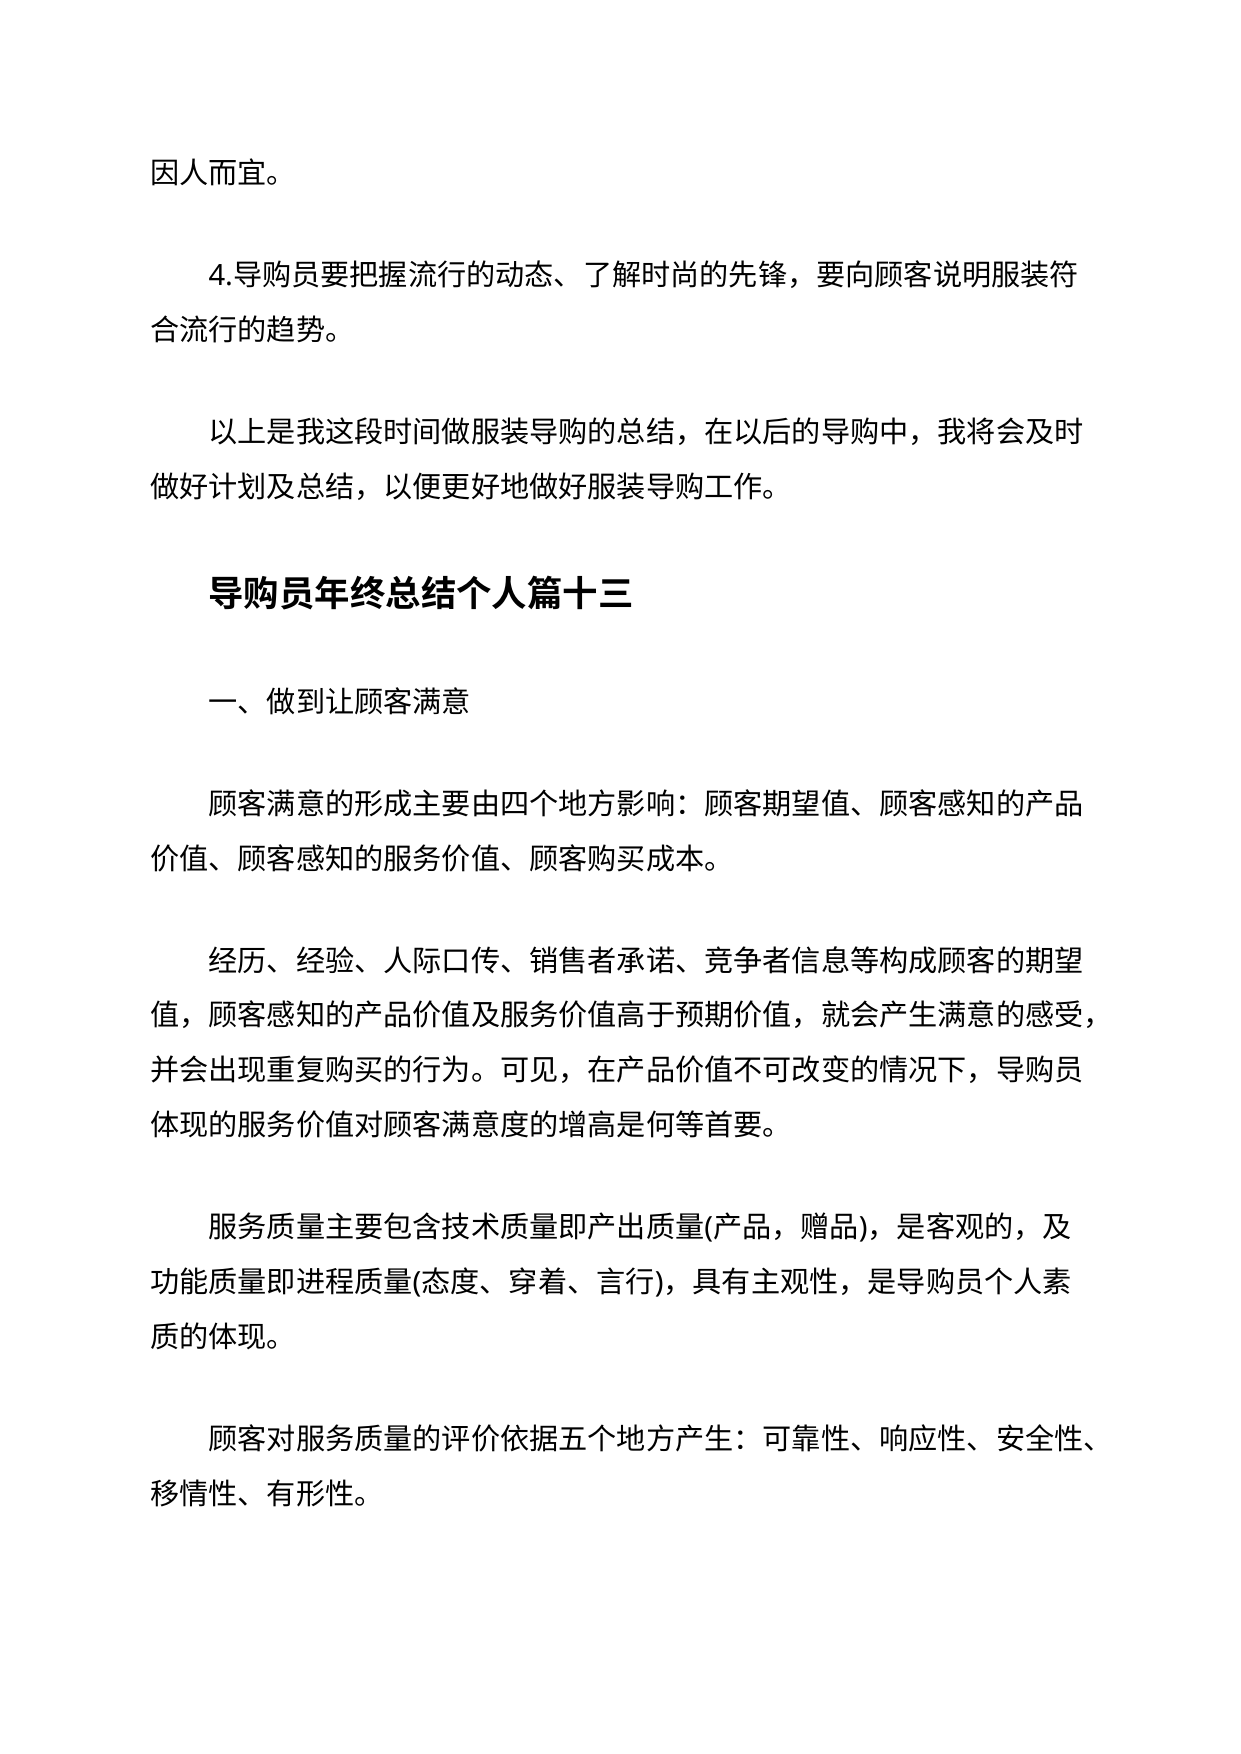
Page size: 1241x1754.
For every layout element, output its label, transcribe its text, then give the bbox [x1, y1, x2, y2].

text 导购员年终总结个人篇十三 [150, 565, 1090, 616]
text 顾客对服务质量的评价依据五个地方产生：可靠性、响应性、安全性、移情性、有形性。 [150, 1415, 1090, 1512]
text 经历、经验、人际口传、销售者承诺、竞争者信息等构成顾客的期望值，顾客感知的产品价值及服务价值高于预期价值，就会产生满意的感受，并会出现重复购买的行为。可见，在产品价值不可改变的情况下，导购员体现的服务价值对顾客满意度的增高是何等首要。 [150, 937, 1090, 1144]
text 以上是我这段时间做服装导购的总结，在以后的导购中，我将会及时做好计划及总结，以便更好地做好服装导购工作。 [150, 408, 1090, 506]
text 顾客满意的形成主要由四个地方影响：顾客期望值、顾客感知的产品价值、顾客感知的服务价值、顾客购买成本。 [150, 780, 1090, 878]
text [150, 150, 1090, 192]
text 一、做到让顾客满意 [150, 679, 1090, 721]
text 服务质量主要包含技术质量即产出质量(产品，赠品)，是客观的，及功能质量即进程质量(态度、穿着、言行)，具有主观性，是导购员个人素质的体现。 [150, 1203, 1090, 1356]
text 4.导购员要把握流行的动态、了解时尚的先锋，要向顾客说明服装符合流行的趋势。 [150, 252, 1090, 349]
